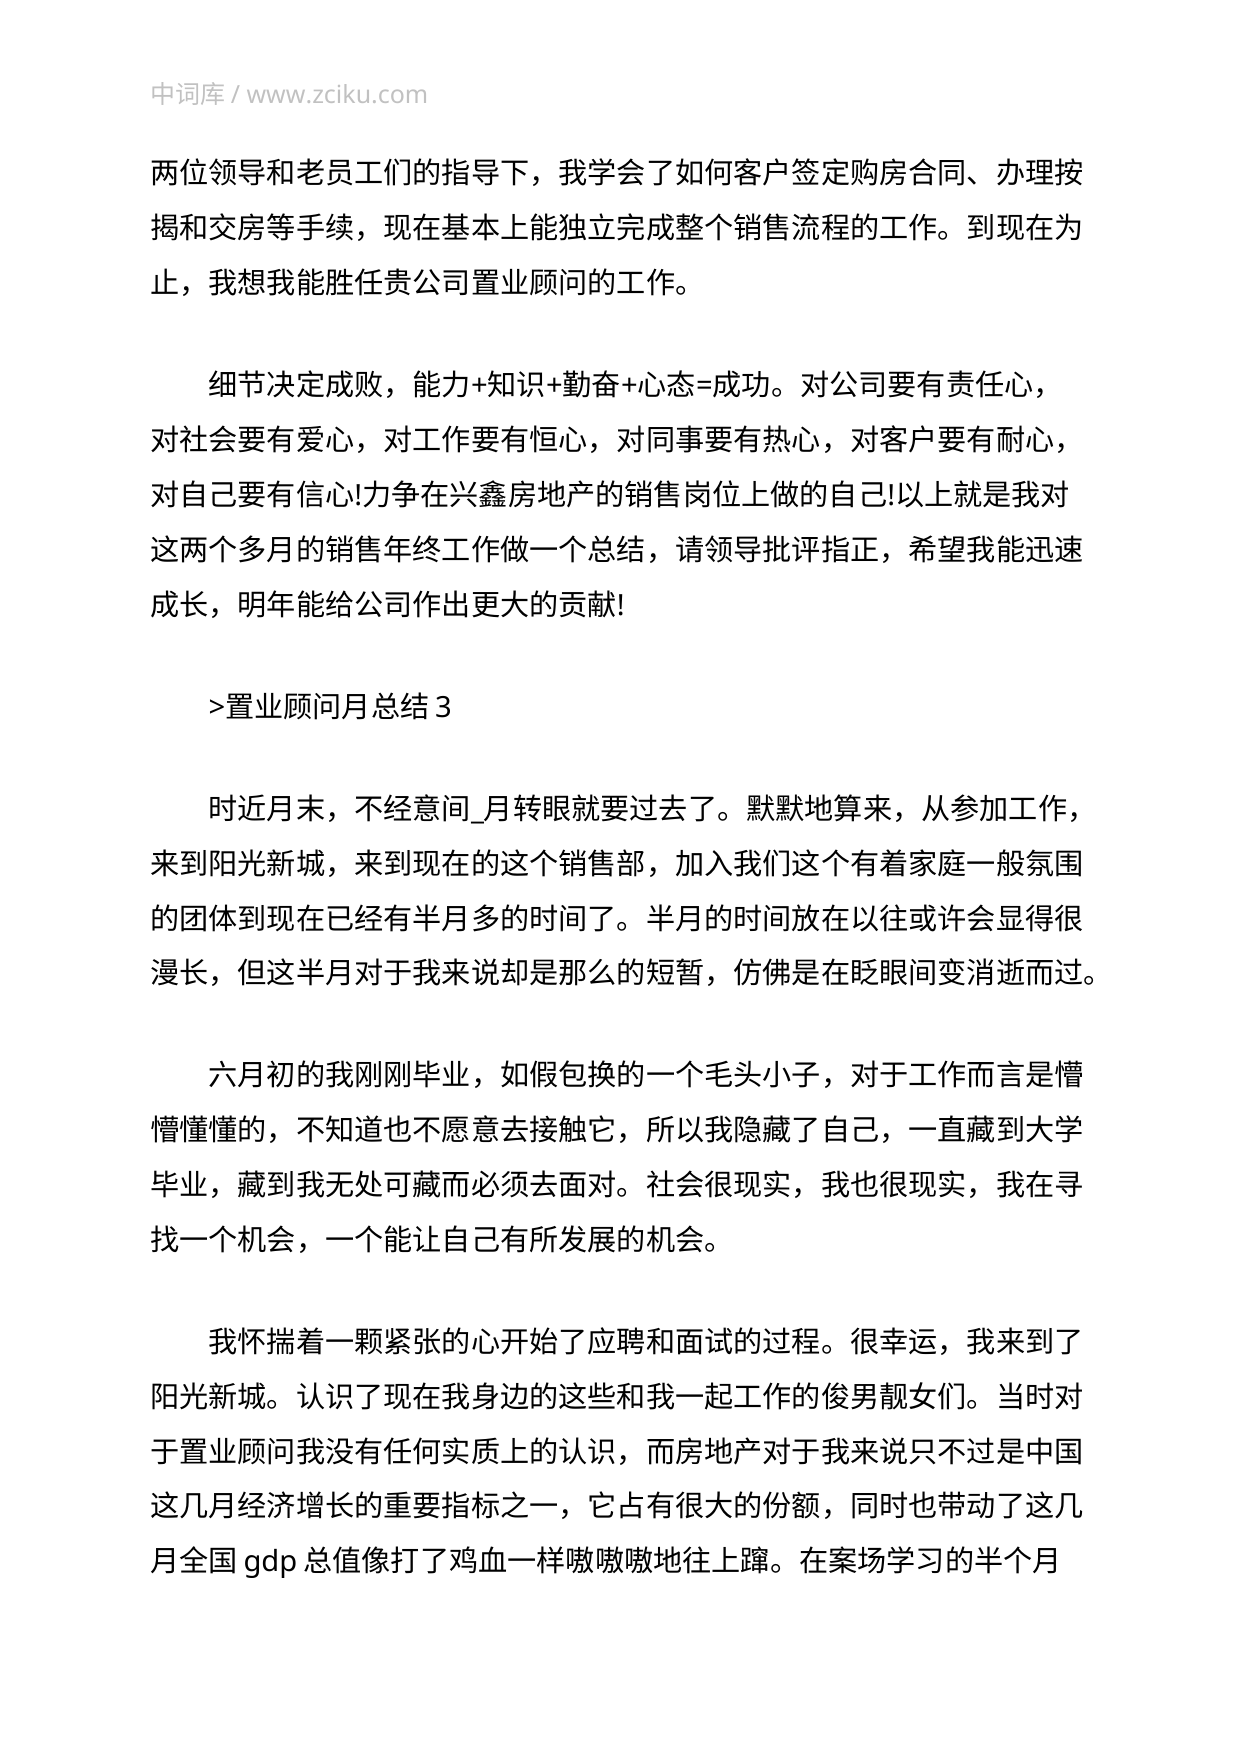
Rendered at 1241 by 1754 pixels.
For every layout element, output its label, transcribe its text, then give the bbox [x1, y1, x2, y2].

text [150, 150, 1090, 302]
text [150, 1318, 1090, 1580]
text 时近月末，不经意间_月转眼就要过去了。默默地算来，从参加工作，来到阳光新城，来到现在的这个销售部，加入我们这个有着家庭一般氛围的团体到现在已经有半月多的时间了。半月的时间放在以往或许会显得很漫长，但这半月对于我来说却是那么的短暂，仿佛是在眨眼间变消逝而过。 [150, 785, 1090, 992]
text 六月初的我刚刚毕业，如假包换的一个毛头小子，对于工作而言是懵懵懂懂的，不知道也不愿意去接触它，所以我隐藏了自己，一直藏到大学毕业，藏到我无处可藏而必须去面对。社会很现实，我也很现实，我在寻找一个机会，一个能让自己有所发展的机会。 [150, 1052, 1090, 1259]
text 细节决定成败，能力+知识+勤奋+心态=成功。对公司要有责任心，对社会要有爱心，对工作要有恒心，对同事要有热心，对客户要有耐心，对自己要有信心!力争在兴鑫房地产的销售岗位上做的自己!以上就是我对这两个多月的销售年终工作做一个总结，请领导批评指正，希望我能迅速成长，明年能给公司作出更大的贡献! [150, 362, 1090, 624]
text >置业顾问月总结3 [150, 683, 1090, 726]
